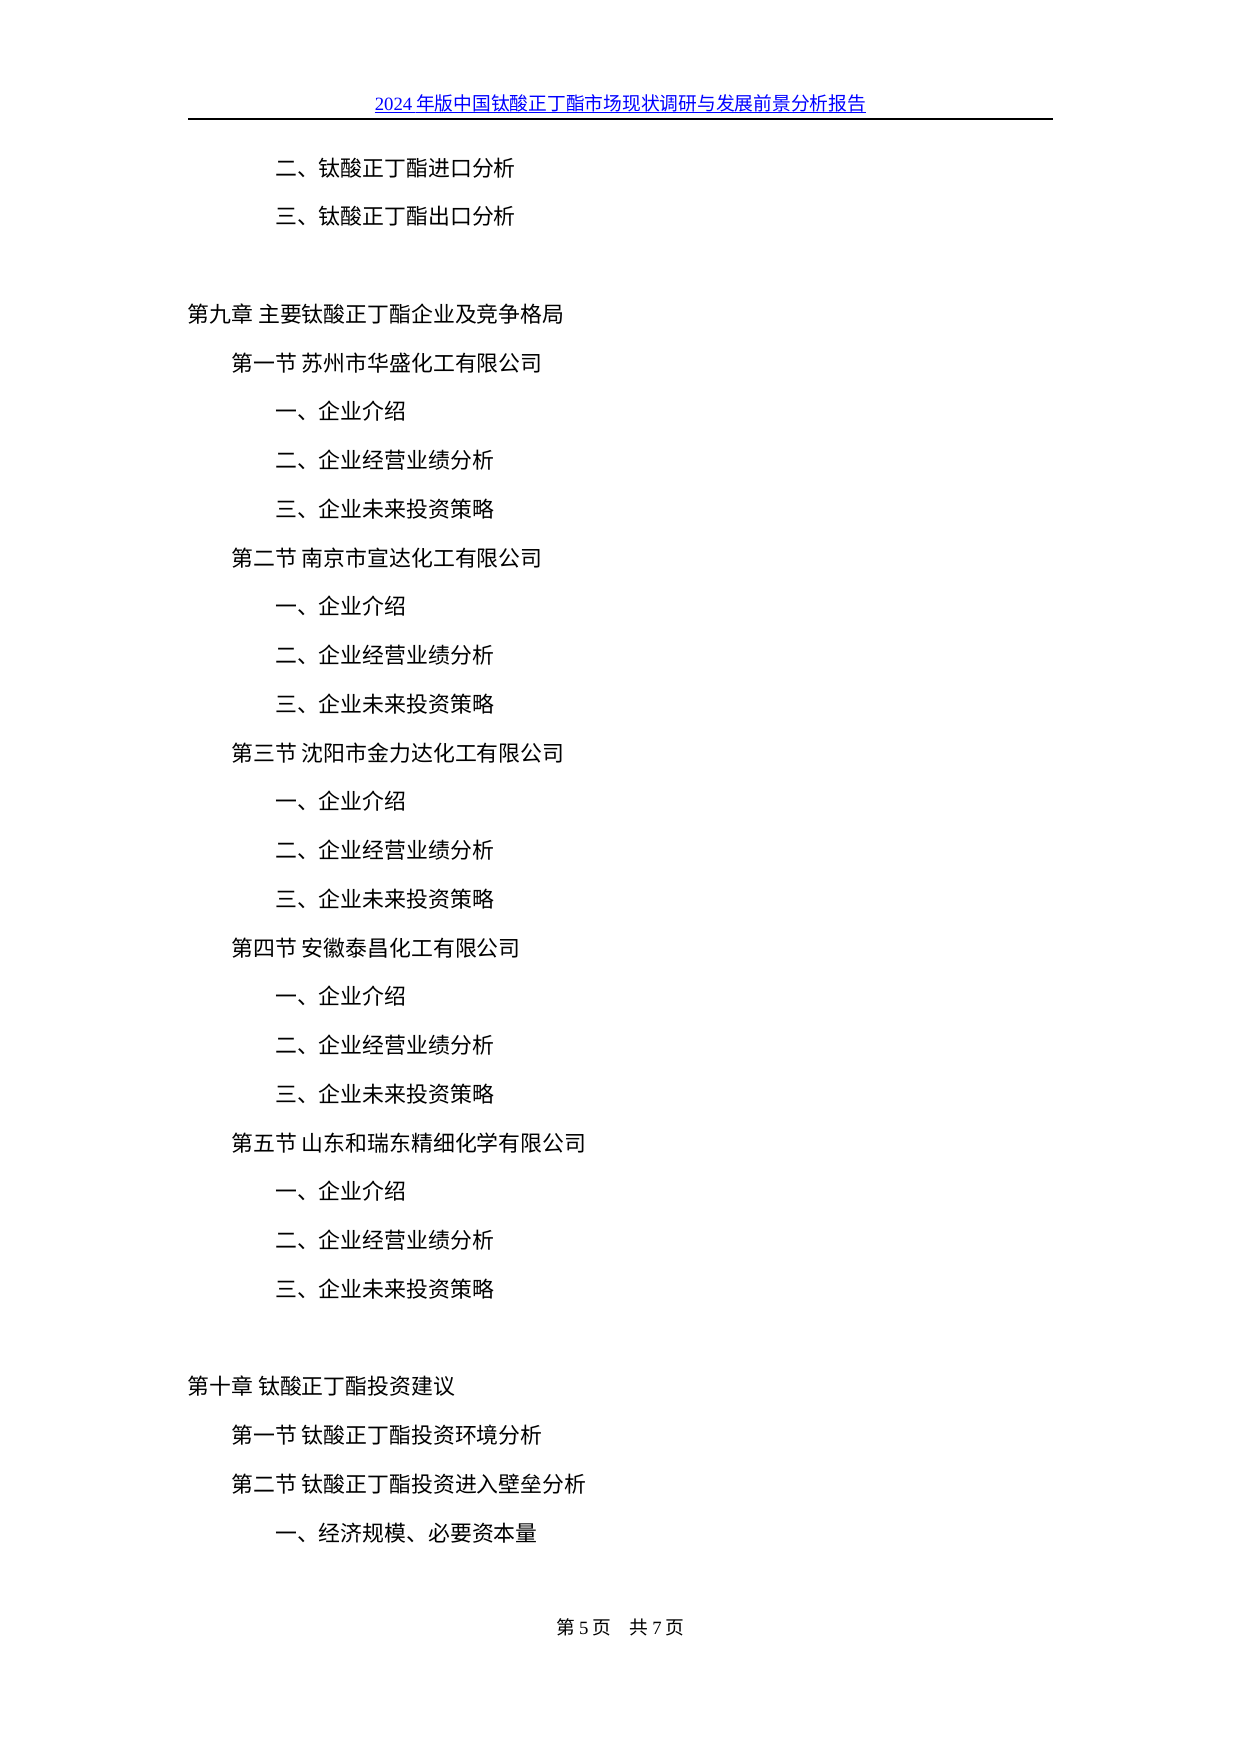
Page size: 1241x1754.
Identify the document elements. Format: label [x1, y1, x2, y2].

text [187, 150, 1053, 1548]
